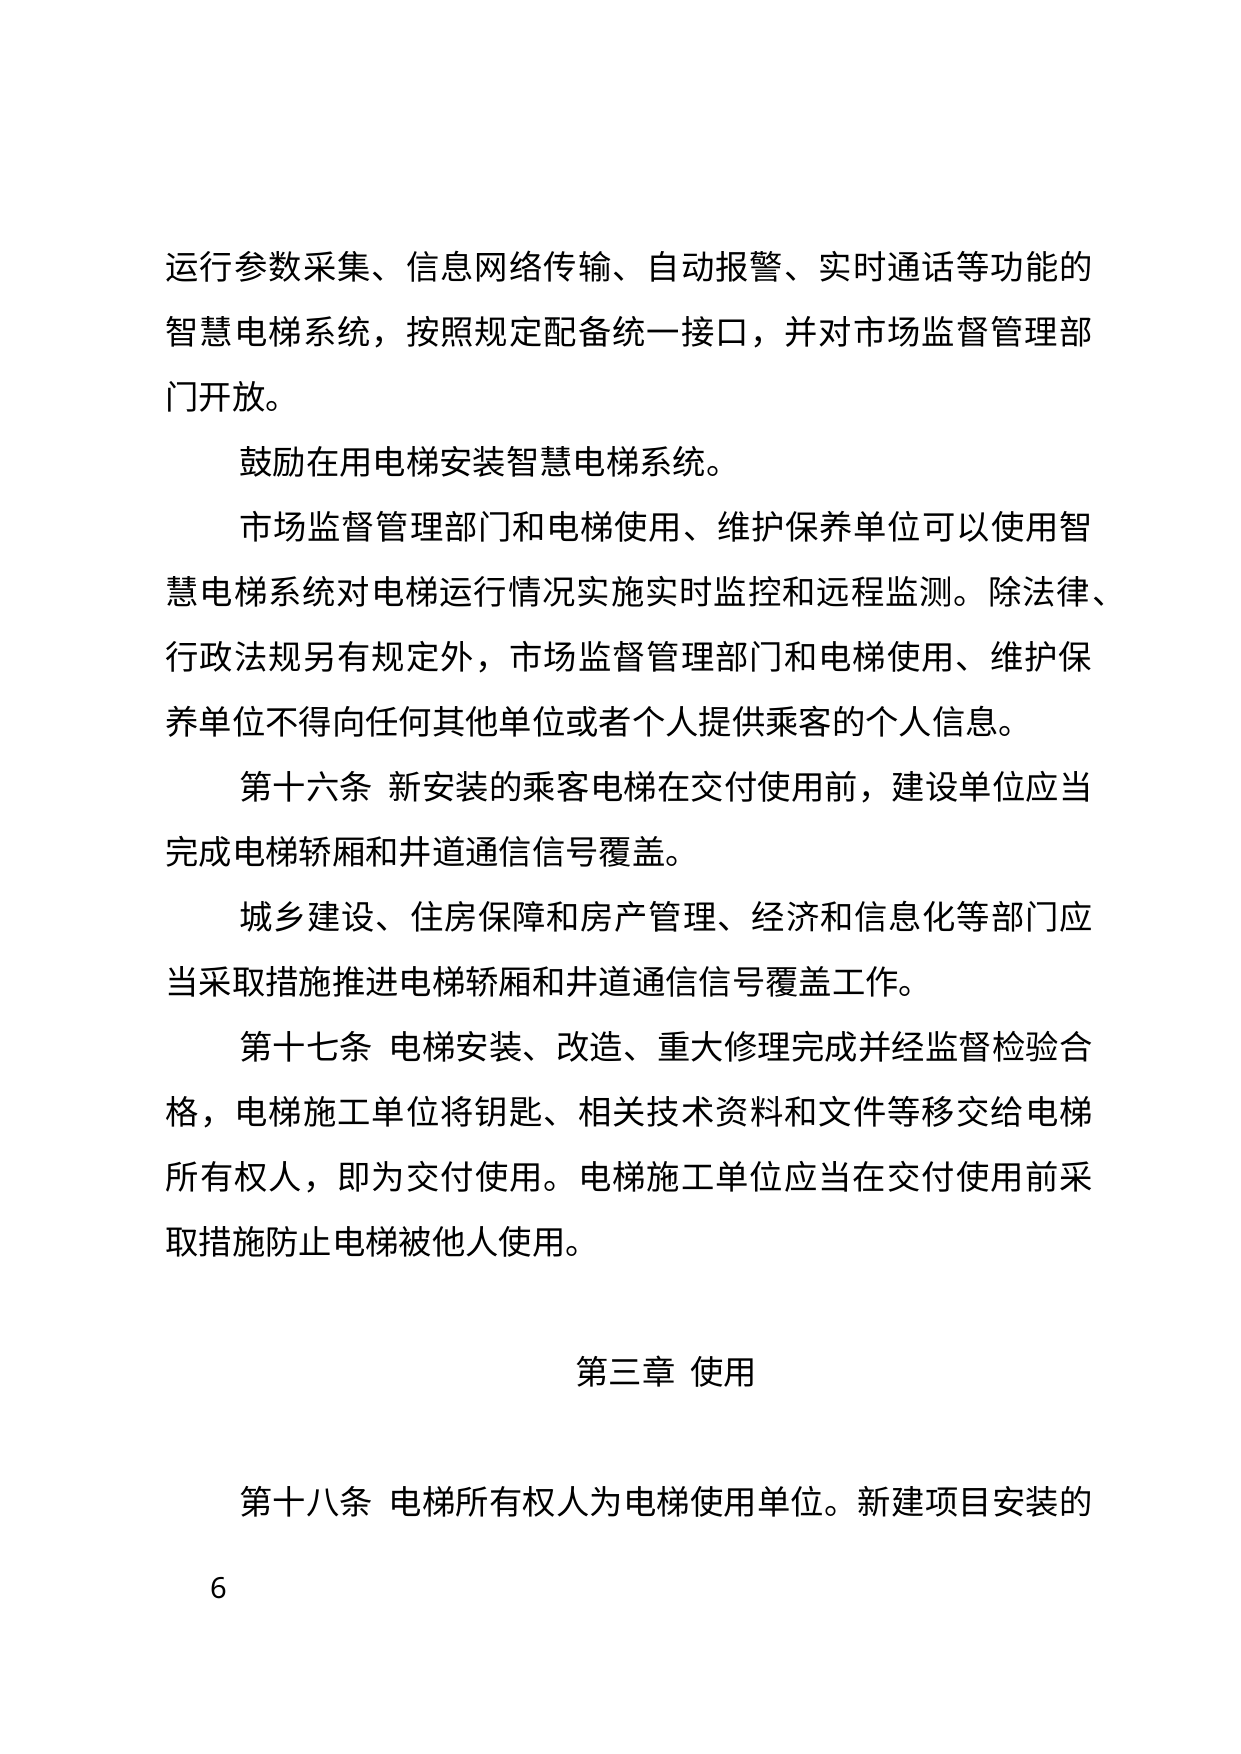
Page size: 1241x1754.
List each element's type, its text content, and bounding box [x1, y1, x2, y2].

text 第三章 使用 [165, 1338, 1093, 1403]
text 第十七条 电梯安装、改造、重大修理完成并经监督检验合格，电梯施工单位将钥匙、相关技术资料和文件等移交给电梯所有权人，即为交付使用。电梯施工单位应当在交付使用前采取措施防止电梯被他人使用。 [165, 1013, 1093, 1273]
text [165, 1468, 1093, 1533]
text 第十六条 新安装的乘客电梯在交付使用前，建设单位应当完成电梯轿厢和井道通信信号覆盖。 [165, 753, 1093, 883]
text 城乡建设、住房保障和房产管理、经济和信息化等部门应当采取措施推进电梯轿厢和井道通信信号覆盖工作。 [165, 883, 1093, 1013]
text 鼓励在用电梯安装智慧电梯系统。 [165, 428, 1093, 493]
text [165, 233, 1093, 428]
text 市场监督管理部门和电梯使用、维护保养单位可以使用智慧电梯系统对电梯运行情况实施实时监控和远程监测。除法律、行政法规另有规定外，市场监督管理部门和电梯使用、维护保养单位不得向任何其他单位或者个人提供乘客的个人信息。 [165, 493, 1093, 753]
